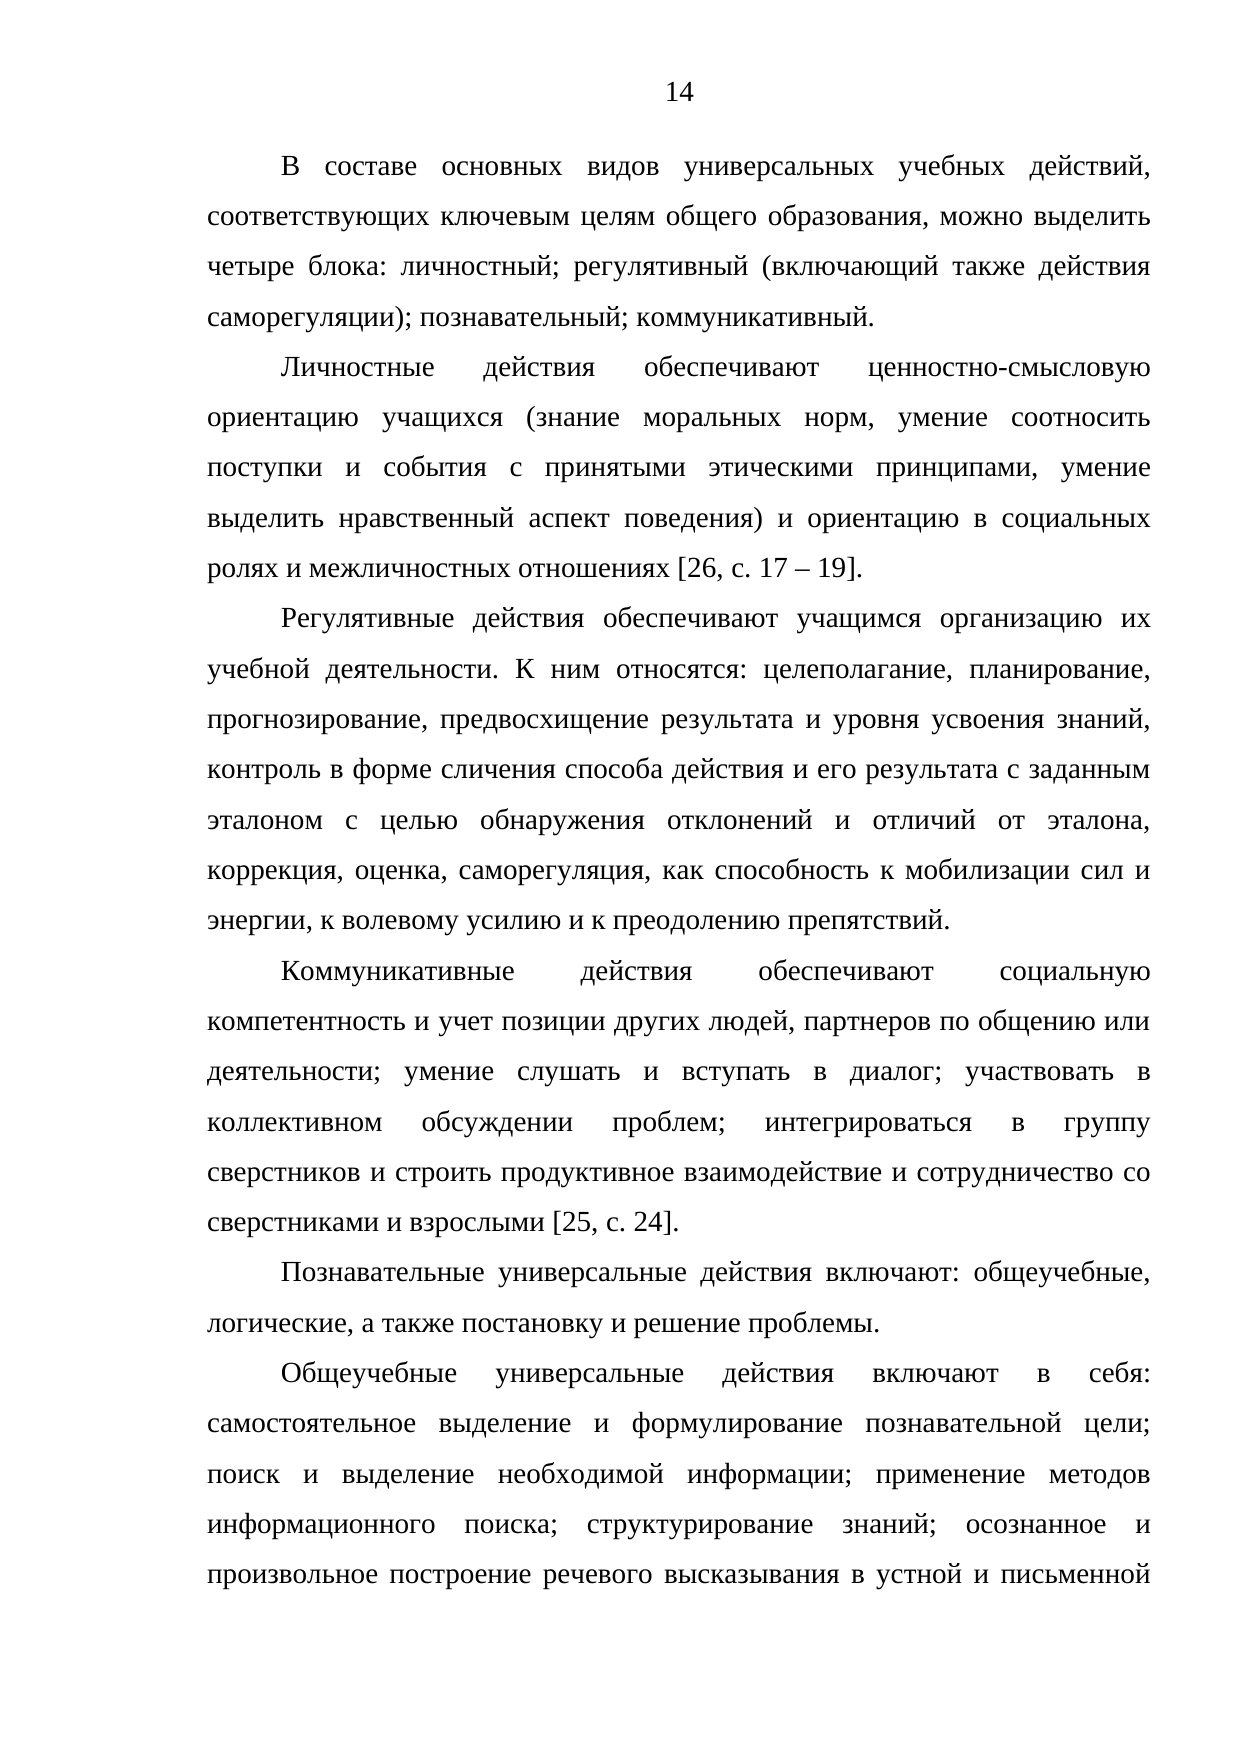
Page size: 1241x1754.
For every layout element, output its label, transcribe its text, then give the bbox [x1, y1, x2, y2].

text Регулятивные действия обеспечивают учащимся организацию их учебной деятельности. К ним относятся: целеполагание, планирование, прогнозирование, предвосхищение результата и уровня усвоения знаний, контроль в форме сличения способа действия и его результата с заданным эталоном с целью обнаружения отклонений и отличий от эталона, коррекция, оценка, саморегуляция, как способность к мобилизации сил и энергии, к волевому усилию и к преодолению препятствий. [207, 601, 1152, 936]
text В составе основных видов универсальных учебных действий, соответствующих ключевым целям общего образования, можно выделить четыре блока: личностный; регулятивный (включающий также действия саморегуляции); познавательный; коммуникативный. [207, 148, 1152, 332]
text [207, 1355, 1152, 1590]
text Познавательные универсальные действия включают: общеучебные, логические, а также постановку и решение проблемы. [207, 1254, 1152, 1338]
text Коммуникативные действия обеспечивают социальную компетентность и учет позиции других людей, партнеров по общению или деятельности; умение слушать и вступать в диалог; участвовать в коллективном обсуждении проблем; интегрироваться в группу сверстников и строить продуктивное взаимодействие и сотрудничество со сверстниками и взрослыми [25, c. 24]. [207, 953, 1152, 1238]
text Личностные действия обеспечивают ценностно-смысловую ориентацию учащихся (знание моральных норм, умение соотносить поступки и события с принятыми этическими принципами, умение выделить нравственный аспект поведения) и ориентацию в социальных ролях и межличностных отношениях [26, c. 17 – 19]. [207, 349, 1152, 584]
